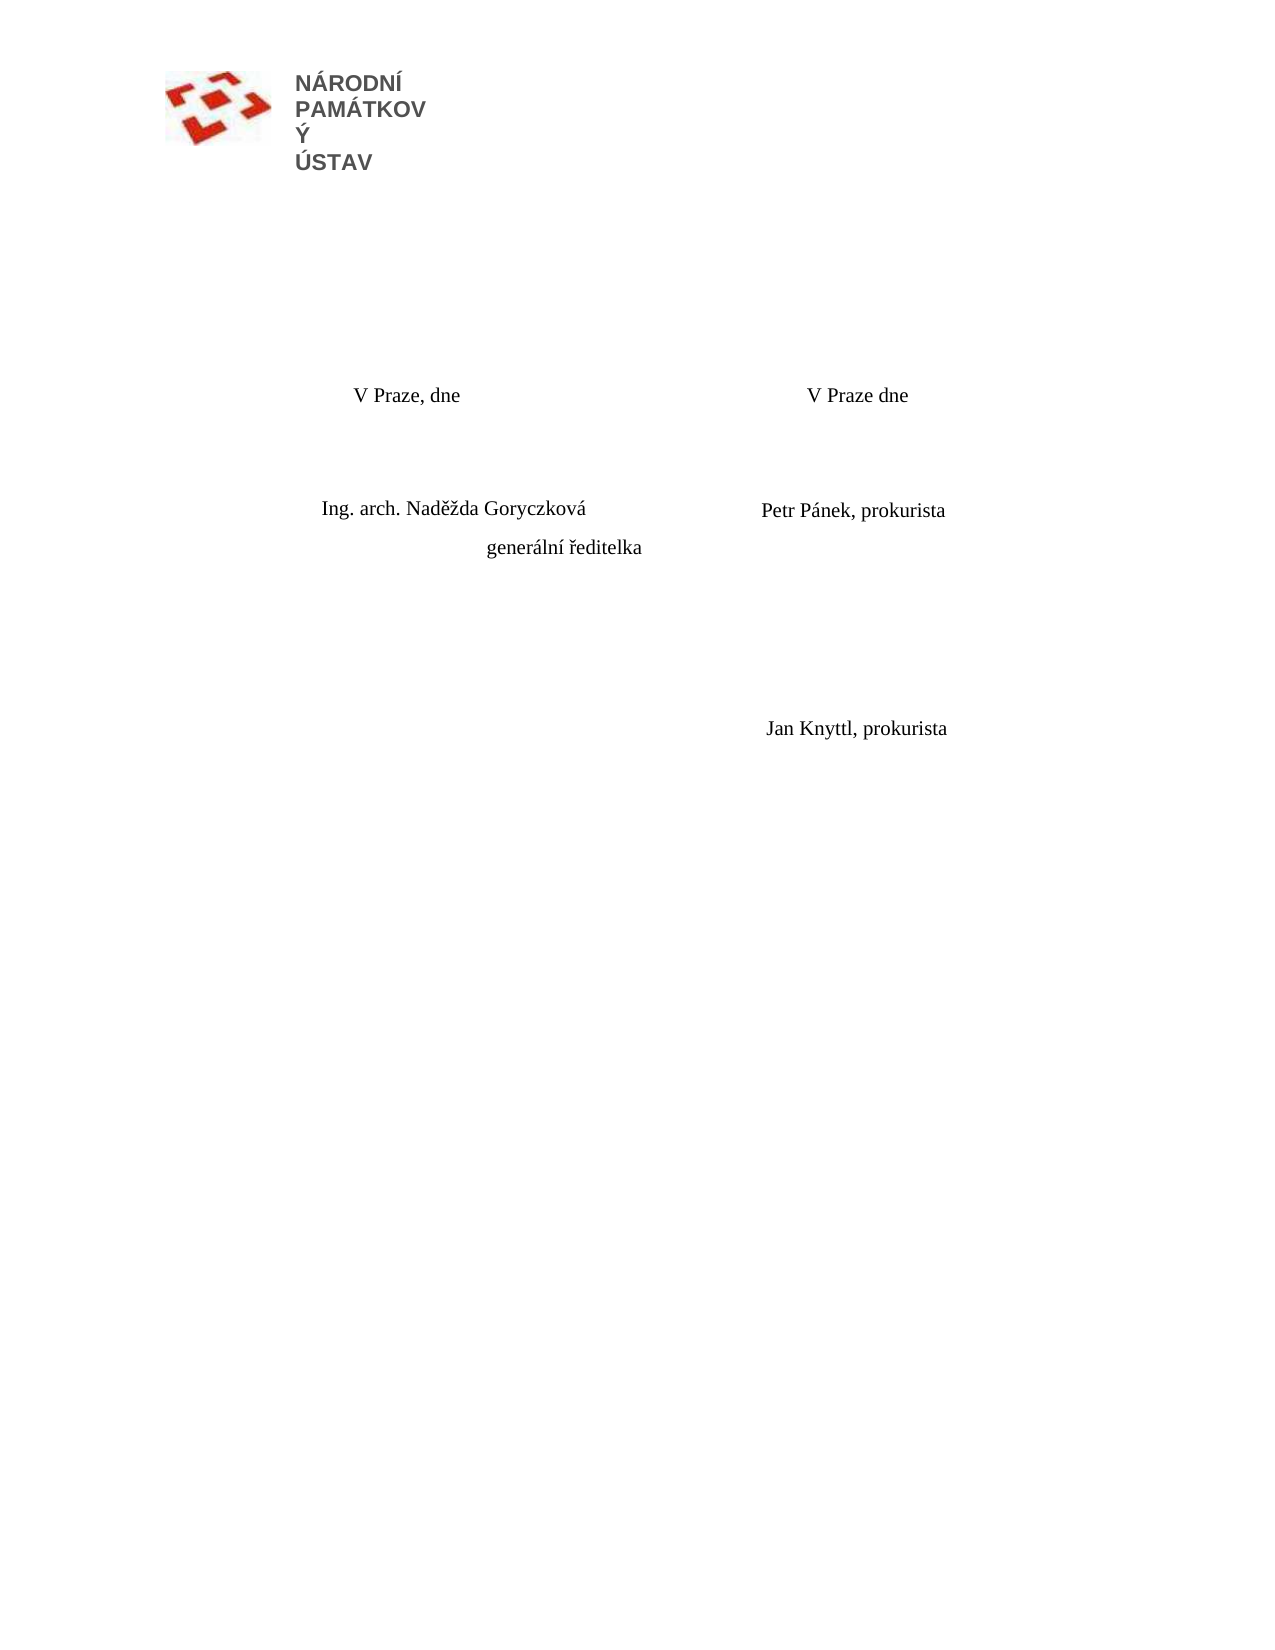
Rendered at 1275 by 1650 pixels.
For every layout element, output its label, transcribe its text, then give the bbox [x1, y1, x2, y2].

text V Praze dne [807, 383, 918, 407]
text Jan Knyttl, prokurista [766, 716, 959, 739]
text Ing. arch. Naděžda Goryczková generální ředitelka [165, 496, 963, 559]
picture [165, 71, 272, 146]
text V Praze, dne [353, 383, 470, 407]
